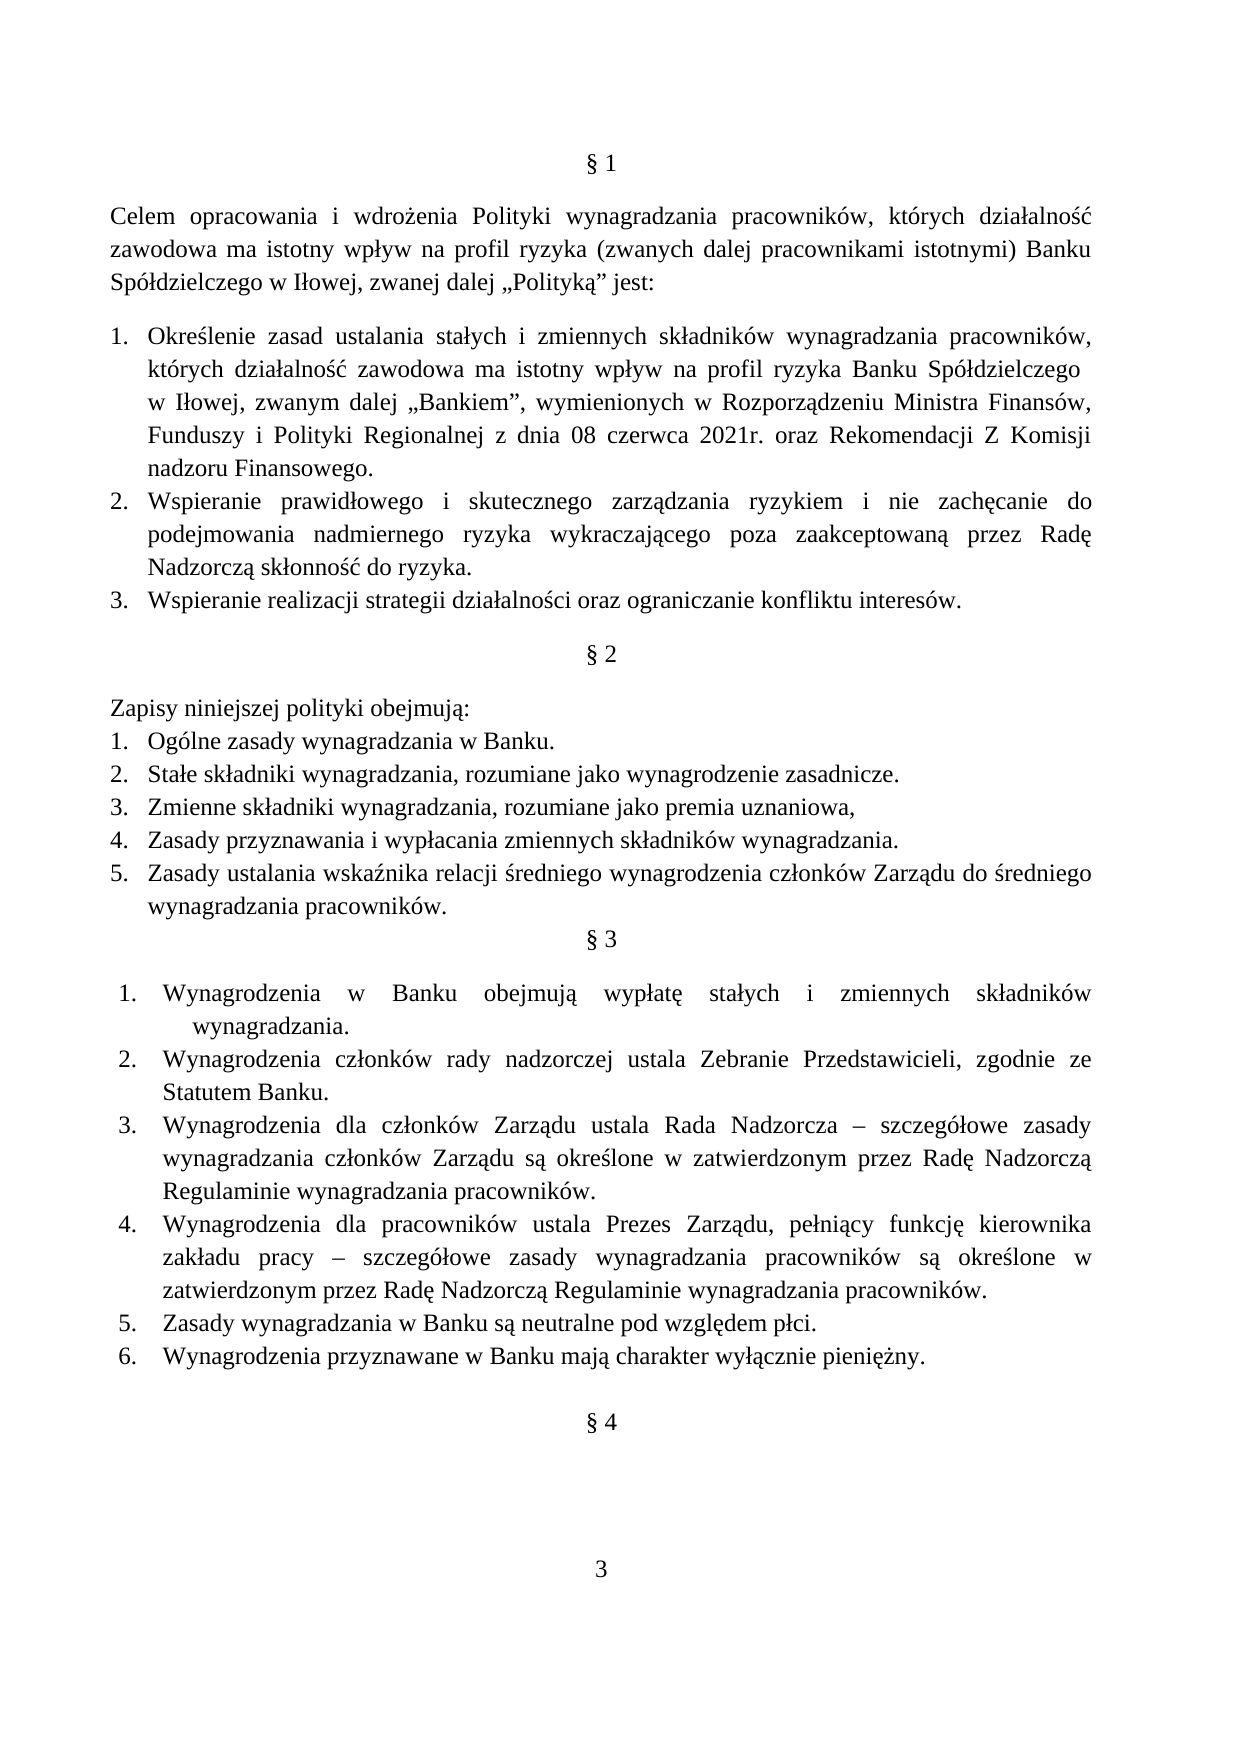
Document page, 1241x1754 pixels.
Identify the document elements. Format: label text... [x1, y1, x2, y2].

text § 1 [110, 148, 1093, 176]
text § 3 [110, 924, 1093, 953]
list Wynagrodzenia dla pracowników ustala Prezes Zarządu, pełniący funkcję kierownika zakładu pracy – szczegółowe zasady wynagradzania pracowników są określone w zatwierdzonym przez Radę Nadzorczą Regulaminie wynagradzania pracowników. [118, 1209, 1093, 1304]
list Zmienne składniki wynagradzania, rozumiane jako premia uznaniowa, [110, 792, 1093, 821]
list Określenie zasad ustalania stałych i zmiennych składników wynagradzania pracowników, których działalność zawodowa ma istotny wpływ na profil ryzyka Banku Spółdzielczego w Iłowej, zwanym dalej „Bankiem”, wymienionych w Rozporządzeniu Ministra Finansów, Funduszy i Polityki Regionalnej z dnia 08 czerwca 2021r. oraz Rekomendacji Z Komisji nadzoru Finansowego. [110, 321, 1093, 482]
list Ogólne zasady wynagradzania w Banku. [110, 726, 1093, 755]
text § 4 [110, 1407, 1093, 1436]
list Zasady przyznawania i wypłacania zmiennych składników wynagradzania. [110, 825, 1093, 854]
text § 2 [110, 639, 1093, 668]
list Zasady wynagradzania w Banku są neutralne pod względem płci. [118, 1308, 1093, 1337]
list Zasady ustalania wskaźnika relacji średniego wynagrodzenia członków Zarządu do średniego wynagradzania pracowników. [110, 858, 1093, 920]
text Celem opracowania i wdrożenia Polityki wynagradzania pracowników, których działalność zawodowa ma istotny wpływ na profil ryzyka (zwanych dalej pracownikami istotnymi) Banku Spółdzielczego w Iłowej, zwanej dalej „Polityką” jest: [110, 201, 1093, 296]
list Wynagrodzenia przyznawane w Banku mają charakter wyłącznie pieniężny. [118, 1341, 1093, 1370]
list Wynagrodzenia w Banku obejmują wypłatę stałych i zmiennych składników wynagradzania. [118, 978, 1093, 1040]
list Wspieranie prawidłowego i skutecznego zarządzania ryzykiem i nie zachęcanie do podejmowania nadmiernego ryzyka wykraczającego poza zaakceptowaną przez Radę Nadzorczą skłonność do ryzyka. [110, 486, 1093, 581]
list Stałe składniki wynagradzania, rozumiane jako wynagrodzenie zasadnicze. [110, 759, 1093, 788]
list Wspieranie realizacji strategii działalności oraz ograniczanie konfliktu interesów. [110, 586, 1093, 614]
list Wynagrodzenia członków rady nadzorczej ustala Zebranie Przedstawicieli, zgodnie ze Statutem Banku. [118, 1044, 1093, 1106]
list Wynagrodzenia dla członków Zarządu ustala Rada Nadzorcza – szczegółowe zasady wynagradzania członków Zarządu są określone w zatwierdzonym przez Radę Nadzorczą Regulaminie wynagradzania pracowników. [118, 1110, 1093, 1205]
text Zapisy niniejszej polityki obejmują: [110, 693, 1093, 722]
